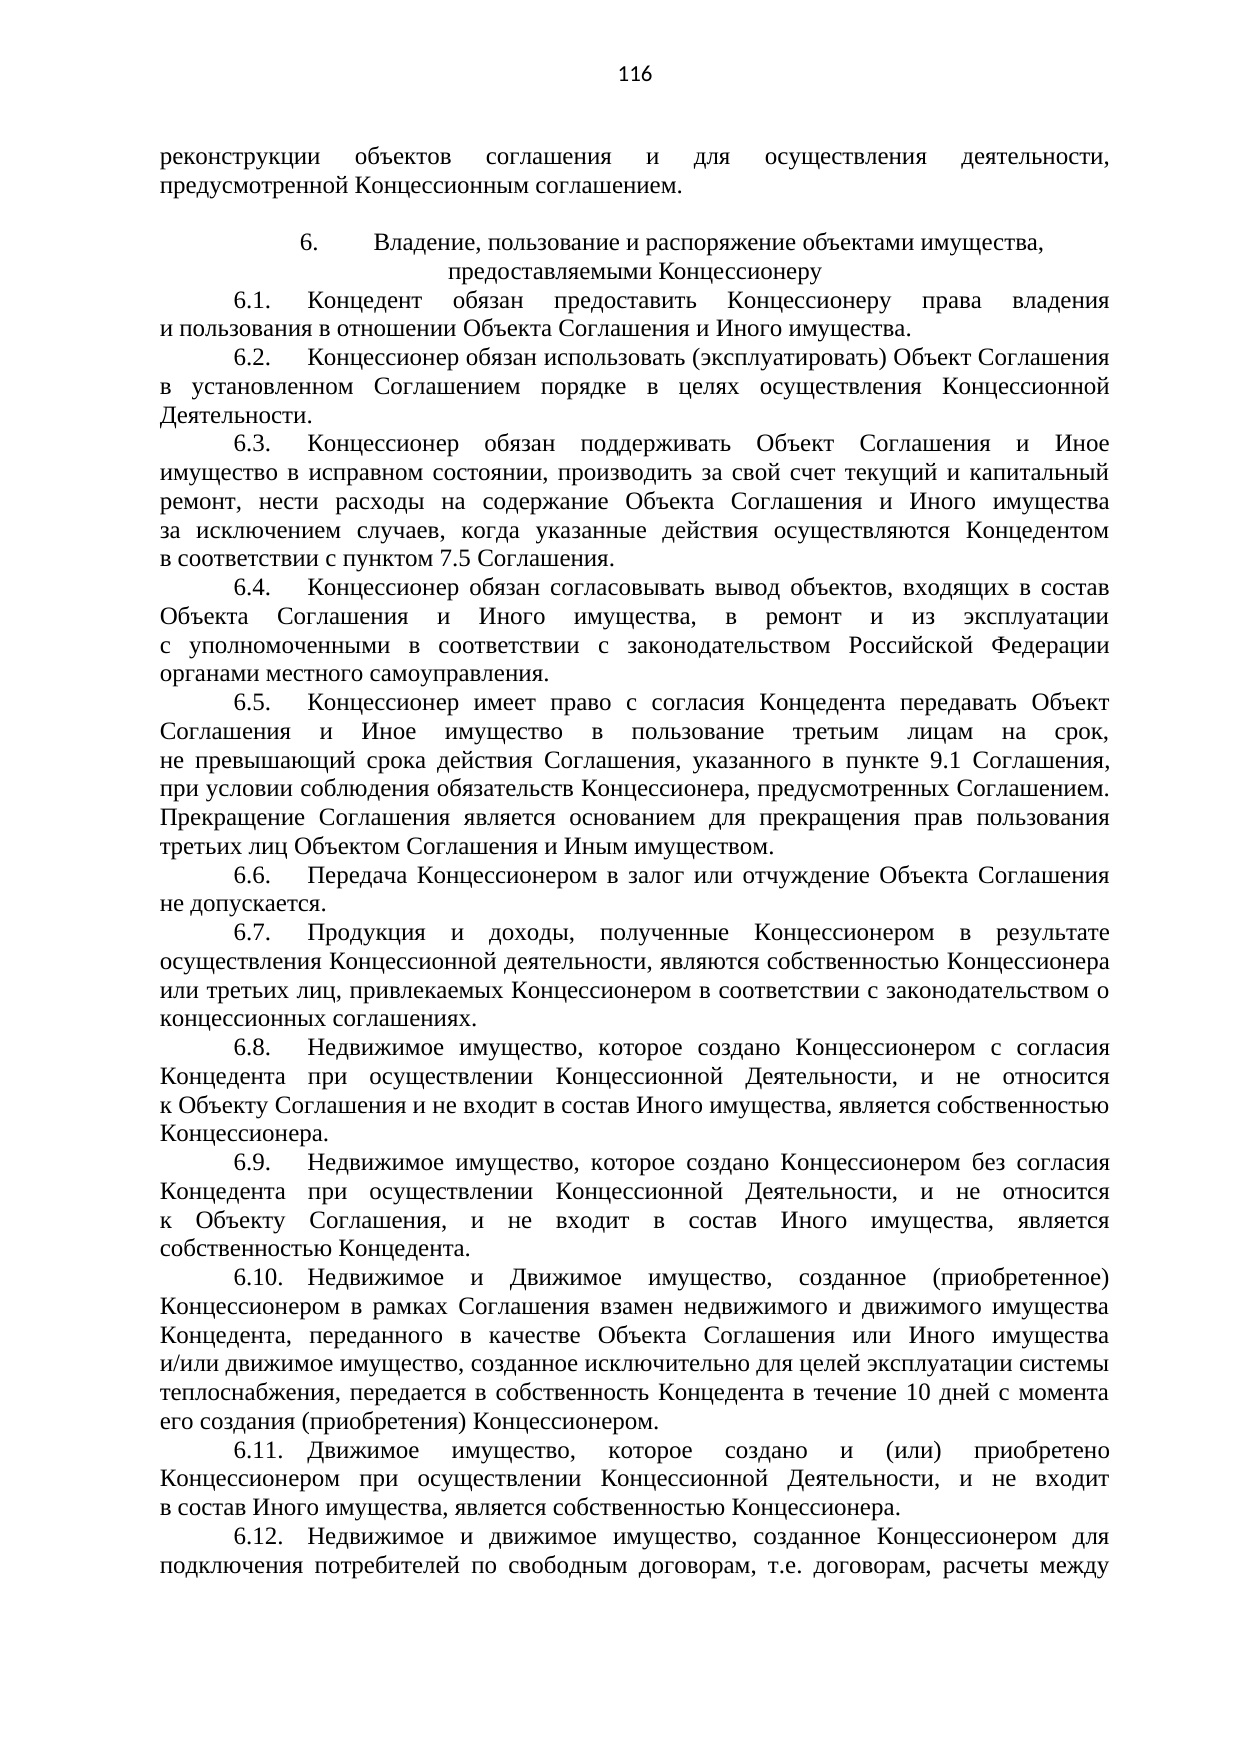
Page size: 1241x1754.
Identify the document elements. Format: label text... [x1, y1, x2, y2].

list Недвижимое имущество, которое создано Концессионером с согласия Концедента при осуществлении Концессионной Деятельности, и не относится к Объекту Соглашения и не входит в состав Иного имущества, является собственностью Концессионера. [159, 1032, 1110, 1147]
list Концессионер имеет право с согласия Концедента передавать Объект Соглашения и Иное имущество в пользование третьим лицам на срок, не превышающий срока действия Соглашения, указанного в пункте 9.1 Соглашения, при условии соблюдения обязательств Концессионера, предусмотренных Соглашением. Прекращение Соглашения является основанием для прекращения прав пользования третьих лиц Объектом Соглашения и Иным имуществом. [159, 687, 1110, 860]
list Недвижимое имущество, которое создано Концессионером без согласия Концедента при осуществлении Концессионной Деятельности, и не относится к Объекту Соглашения, и не входит в состав Иного имущества, является собственностью Концедента. [159, 1147, 1110, 1262]
subtitle Владение, пользование и распоряжение объектами имущества, предоставляемыми Концессионеру [159, 227, 1110, 285]
list Недвижимое и Движимое имущество, созданное (приобретенное) Концессионером в рамках Соглашения взамен недвижимого и движимого имущества Концедента, переданного в качестве Объекта Соглашения или Иного имущества и/или движимое имущество, созданное исключительно для целей эксплуатации системы теплоснабжения, передается в собственность Концедента в течение 10 дней с момента его создания (приобретения) Концессионером. [159, 1262, 1110, 1435]
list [159, 141, 1110, 198]
list Передача Концессионером в залог или отчуждение Объекта Соглашения не допускается. [159, 860, 1110, 917]
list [159, 1521, 1110, 1578]
list Концессионер обязан согласовывать вывод объектов, входящих в состав Объекта Соглашения и Иного имущества, в ремонт и из эксплуатации с уполномоченными в соответствии с законодательством Российской Федерации органами местного самоуправления. [159, 572, 1110, 687]
list Концессионер обязан поддерживать Объект Соглашения и Иное имущество в исправном состоянии, производить за свой счет текущий и капитальный ремонт, нести расходы на содержание Объекта Соглашения и Иного имущества за исключением случаев, когда указанные действия осуществляются Концедентом в соответствии с пунктом 7.5 Соглашения. [159, 428, 1110, 572]
list Концедент обязан предоставить Концессионеру права владения и пользования в отношении Объекта Соглашения и Иного имущества. [159, 285, 1110, 342]
list Движимое имущество, которое создано и (или) приобретено Концессионером при осуществлении Концессионной Деятельности, и не входит в состав Иного имущества, является собственностью Концессионера. [159, 1435, 1110, 1521]
list Продукция и доходы, полученные Концессионером в результате осуществления Концессионной деятельности, являются собственностью Концессионера или третьих лиц, привлекаемых Концессионером в соответствии с законодательством о концессионных соглашениях. [159, 917, 1110, 1032]
list Концессионер обязан использовать (эксплуатировать) Объект Соглашения в установленном Соглашением порядке в целях осуществления Концессионной Деятельности. [159, 342, 1110, 428]
